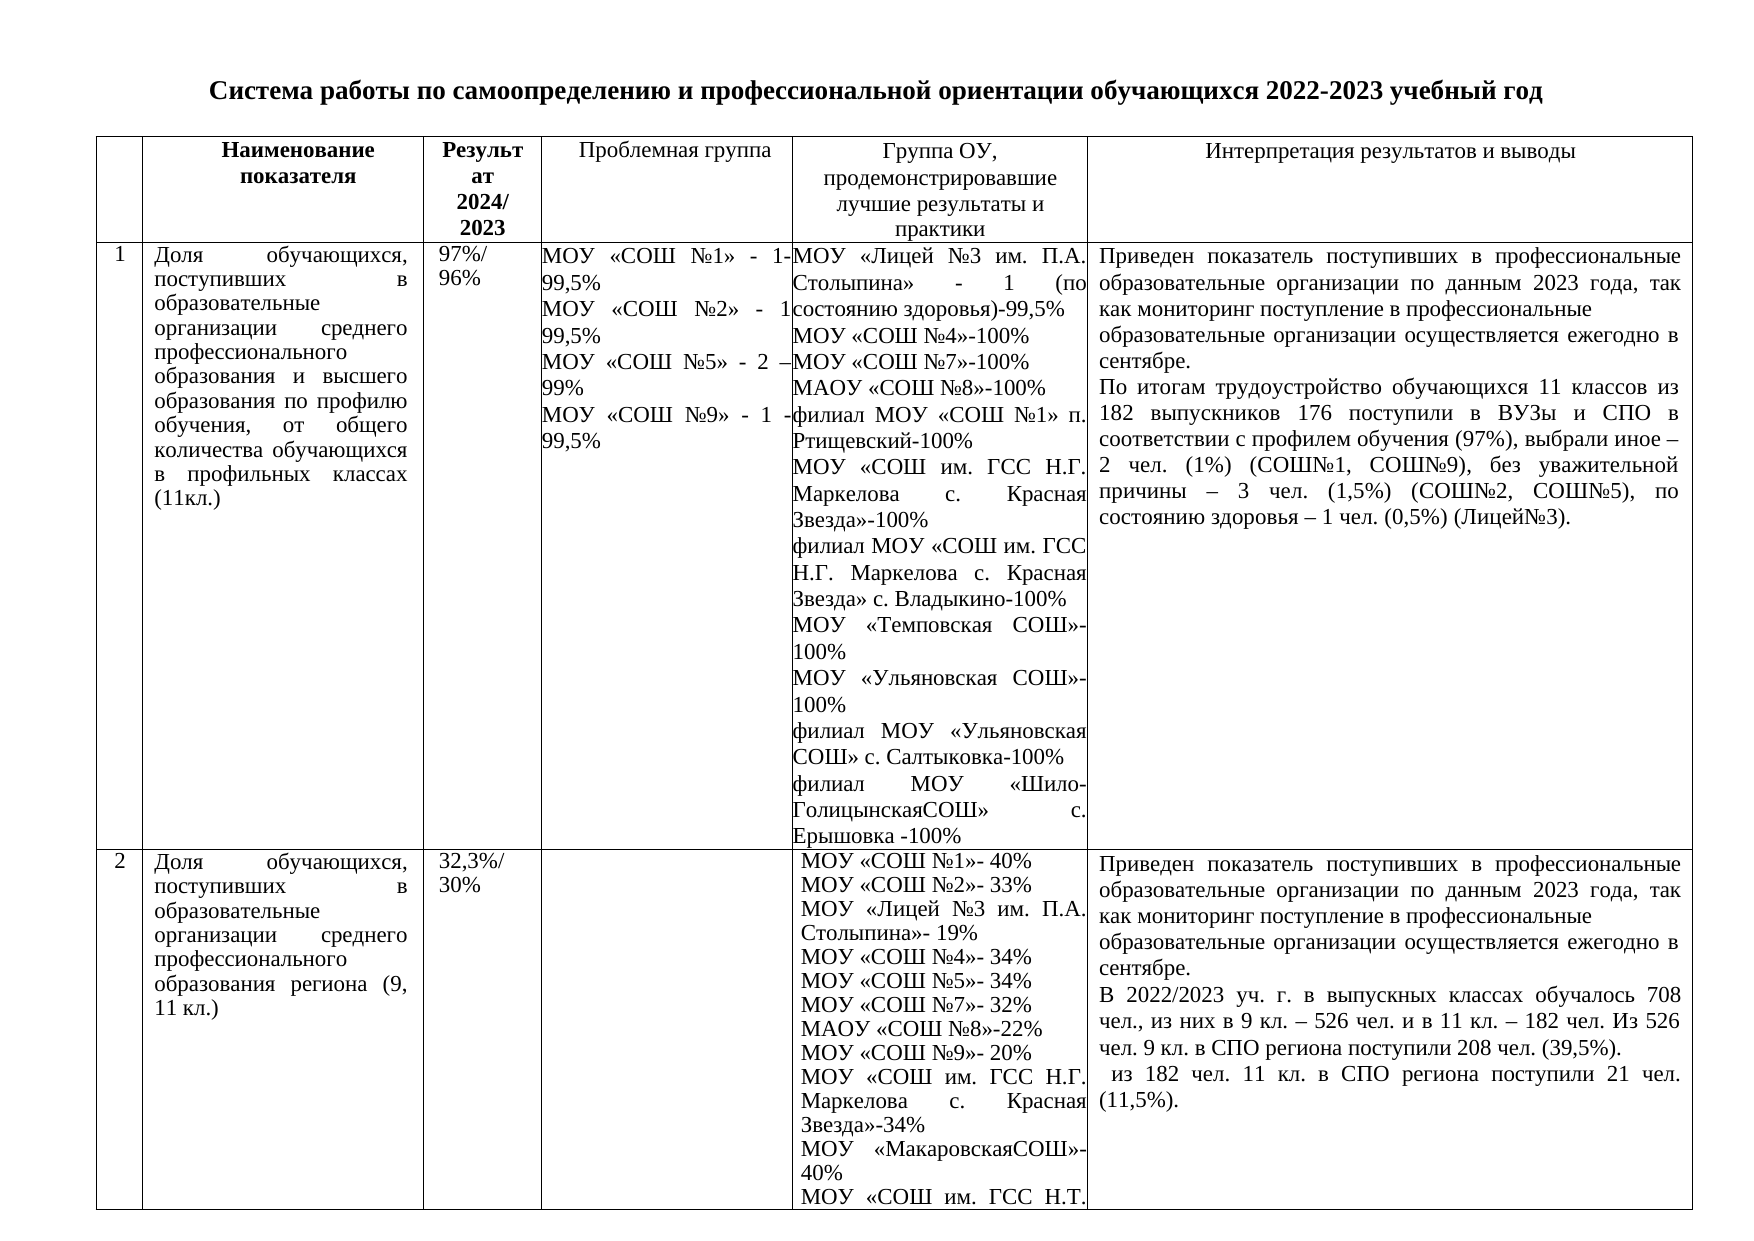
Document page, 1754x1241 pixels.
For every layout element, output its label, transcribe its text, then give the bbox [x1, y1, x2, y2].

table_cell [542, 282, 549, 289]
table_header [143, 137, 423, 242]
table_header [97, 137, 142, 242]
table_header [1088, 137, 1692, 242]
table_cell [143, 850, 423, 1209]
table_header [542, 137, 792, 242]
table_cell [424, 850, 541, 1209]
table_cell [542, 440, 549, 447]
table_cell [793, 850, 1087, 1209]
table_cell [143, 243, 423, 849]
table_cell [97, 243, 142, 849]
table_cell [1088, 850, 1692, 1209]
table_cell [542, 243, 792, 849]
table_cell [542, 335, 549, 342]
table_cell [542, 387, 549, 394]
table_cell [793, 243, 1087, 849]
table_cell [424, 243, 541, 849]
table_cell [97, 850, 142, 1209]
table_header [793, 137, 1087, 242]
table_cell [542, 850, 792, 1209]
text Система работы по самоопределению и профессиональной ориентации обучающихся 2022-2023 учебный год [195, 74, 1558, 105]
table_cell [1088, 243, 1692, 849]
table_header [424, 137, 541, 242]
